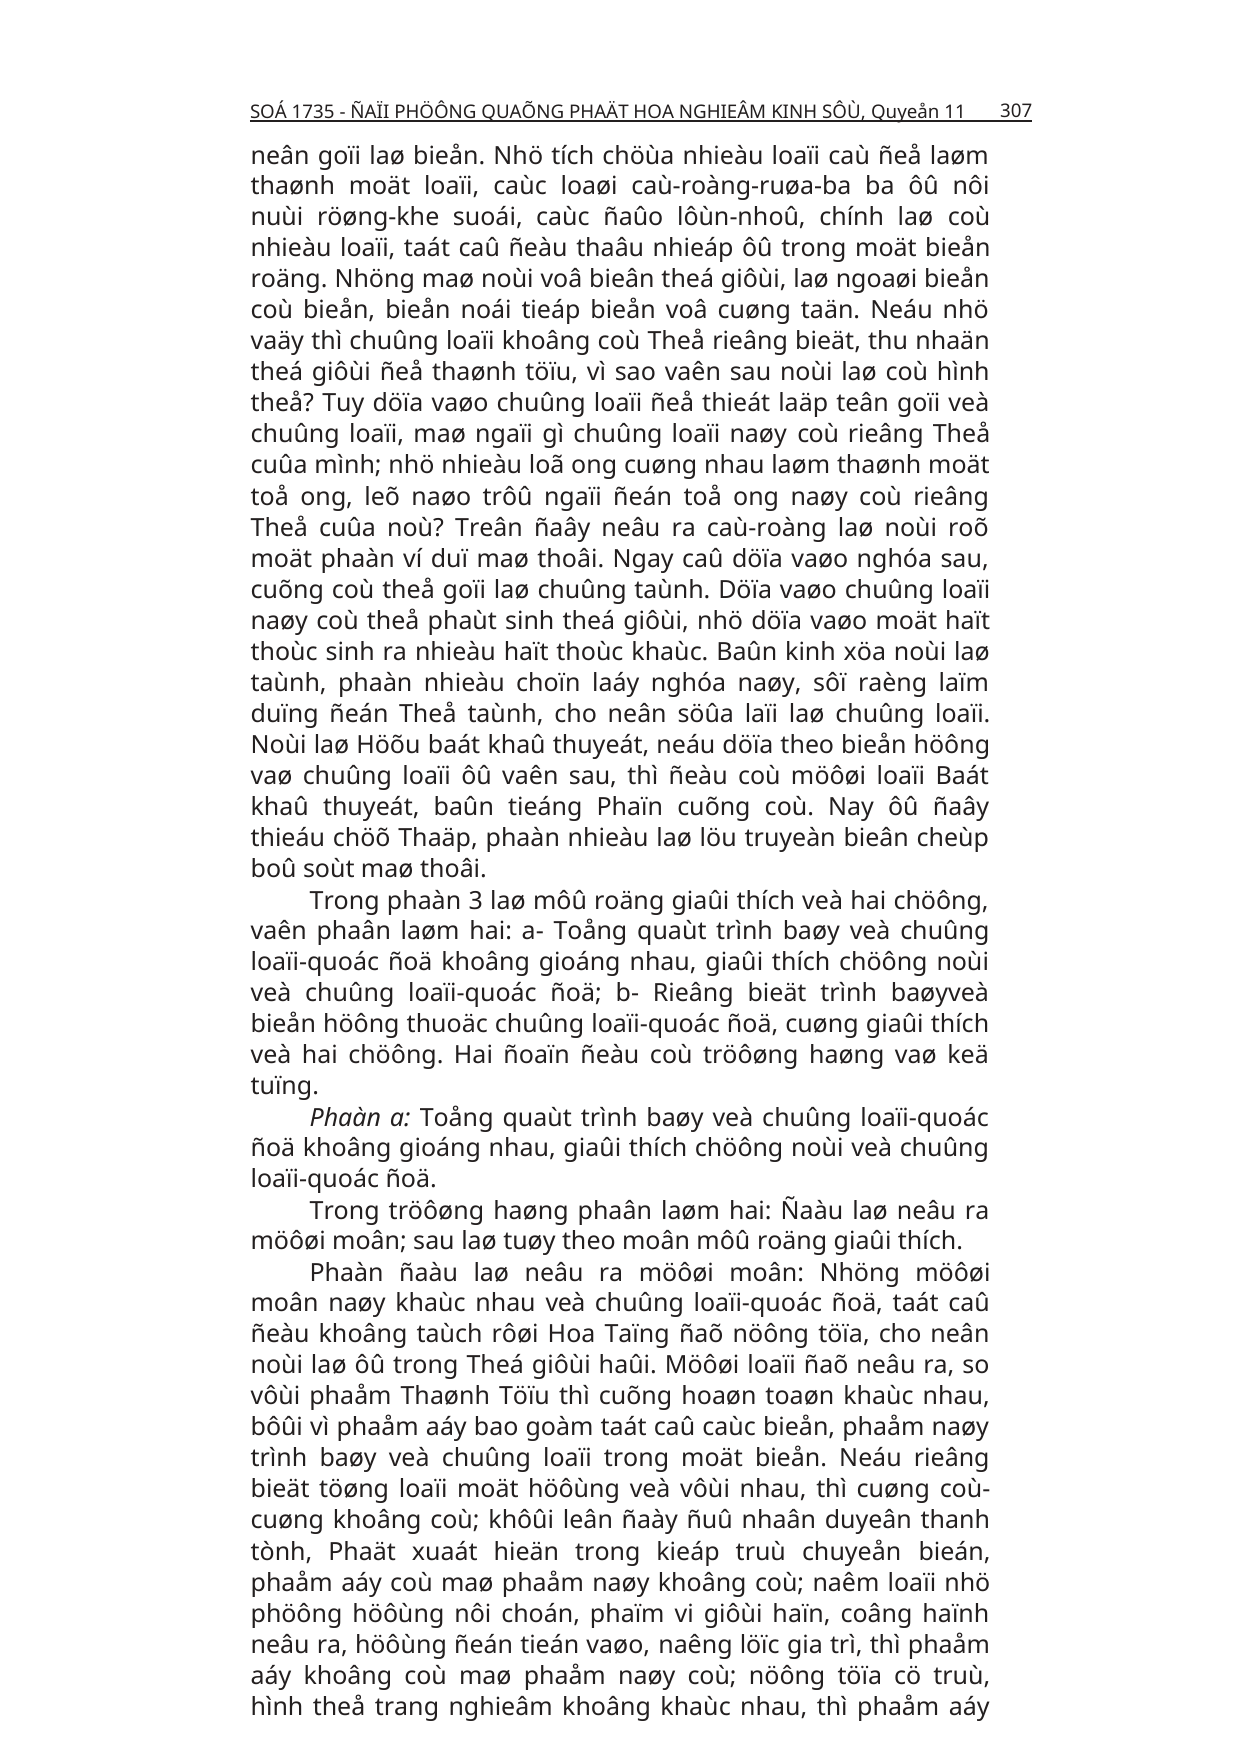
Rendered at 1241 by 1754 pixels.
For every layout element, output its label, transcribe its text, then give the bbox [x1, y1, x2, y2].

text Phaàn a: Toång quaùt trình baøy veà chuûng loaïi-quoác ñoä khoâng gioáng nhau, giaûi thích chöông noùi veà chuûng loaïi-quoác ñoä. [250, 1102, 990, 1195]
text Trong phaàn 3 laø môû roäng giaûi thích veà hai chöông, vaên phaân laøm hai: a- Toång quaùt trình baøy veà chuûng loaïi-quoác ñoä khoâng gioáng nhau, giaûi thích chöông noùi veà chuûng loaïi-quoác ñoä; b- Rieâng bieät trình baøyveà bieån höông thuoäc chuûng loaïi-quoác ñoä, cuøng giaûi thích veà hai chöông. Hai ñoaïn ñeàu coù tröôøng haøng vaø keä tuïng. [250, 885, 990, 1102]
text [250, 1257, 990, 1722]
text neân goïi laø bieån. Nhö tích chöùa nhieàu loaïi caù ñeå laøm thaønh moät loaïi, caùc loaøi caù-roàng-ruøa-ba ba ôû nôi nuùi röøng-khe suoái, caùc ñaûo lôùn-nhoû, chính laø coù nhieàu loaïi, taát caû ñeàu thaâu nhieáp ôû trong moät bieån roäng. Nhöng maø noùi voâ bieân theá giôùi, laø ngoaøi bieån coù bieån, bieån noái tieáp bieån voâ cuøng taän. Neáu nhö vaäy thì chuûng loaïi khoâng coù Theå rieâng bieät, thu nhaän theá giôùi ñeå thaønh töïu, vì sao vaên sau noùi laø coù hình theå? Tuy döïa vaøo chuûng loaïi ñeå thieát laäp teân goïi veà chuûng loaïi, maø ngaïi gì chuûng loaïi naøy coù rieâng Theå cuûa mình; nhö nhieàu loã ong cuøng nhau laøm thaønh moät toå ong, leõ naøo trôû ngaïi ñeán toå ong naøy coù rieâng Theå cuûa noù? Treân ñaây neâu ra caù-roàng laø noùi roõ moät phaàn ví duï maø thoâi. Ngay caû döïa vaøo nghóa sau, cuõng coù theå goïi laø chuûng taùnh. Döïa vaøo chuûng loaïi naøy coù theå phaùt sinh theá giôùi, nhö döïa vaøo moät haït thoùc sinh ra nhieàu haït thoùc khaùc. Baûn kinh xöa noùi laø taùnh, phaàn nhieàu choïn laáy nghóa naøy, sôï raèng laïm duïng ñeán Theå taùnh, cho neân söûa laïi laø chuûng loaïi. Noùi laø Höõu baát khaû thuyeát, neáu döïa theo bieån höông vaø chuûng loaïi ôû vaên sau, thì ñeàu coù möôøi loaïi Baát khaû thuyeát, baûn tieáng Phaïn cuõng coù. Nay ôû ñaây thieáu chöõ Thaäp, phaàn nhieàu laø löu truyeàn bieân cheùp boû soùt maø thoâi. [250, 140, 990, 885]
text SOÁ 1735 - ÑAÏI PHÖÔNG QUAÕNG PHAÄT HOA NGHIEÂM KINH SÔÙ, Quyeån 11 307 [250, 97, 1065, 124]
text Trong tröôøng haøng phaân laøm hai: Ñaàu laø neâu ra möôøi moân; sau laø tuøy theo moân môû roäng giaûi thích. [250, 1195, 990, 1257]
